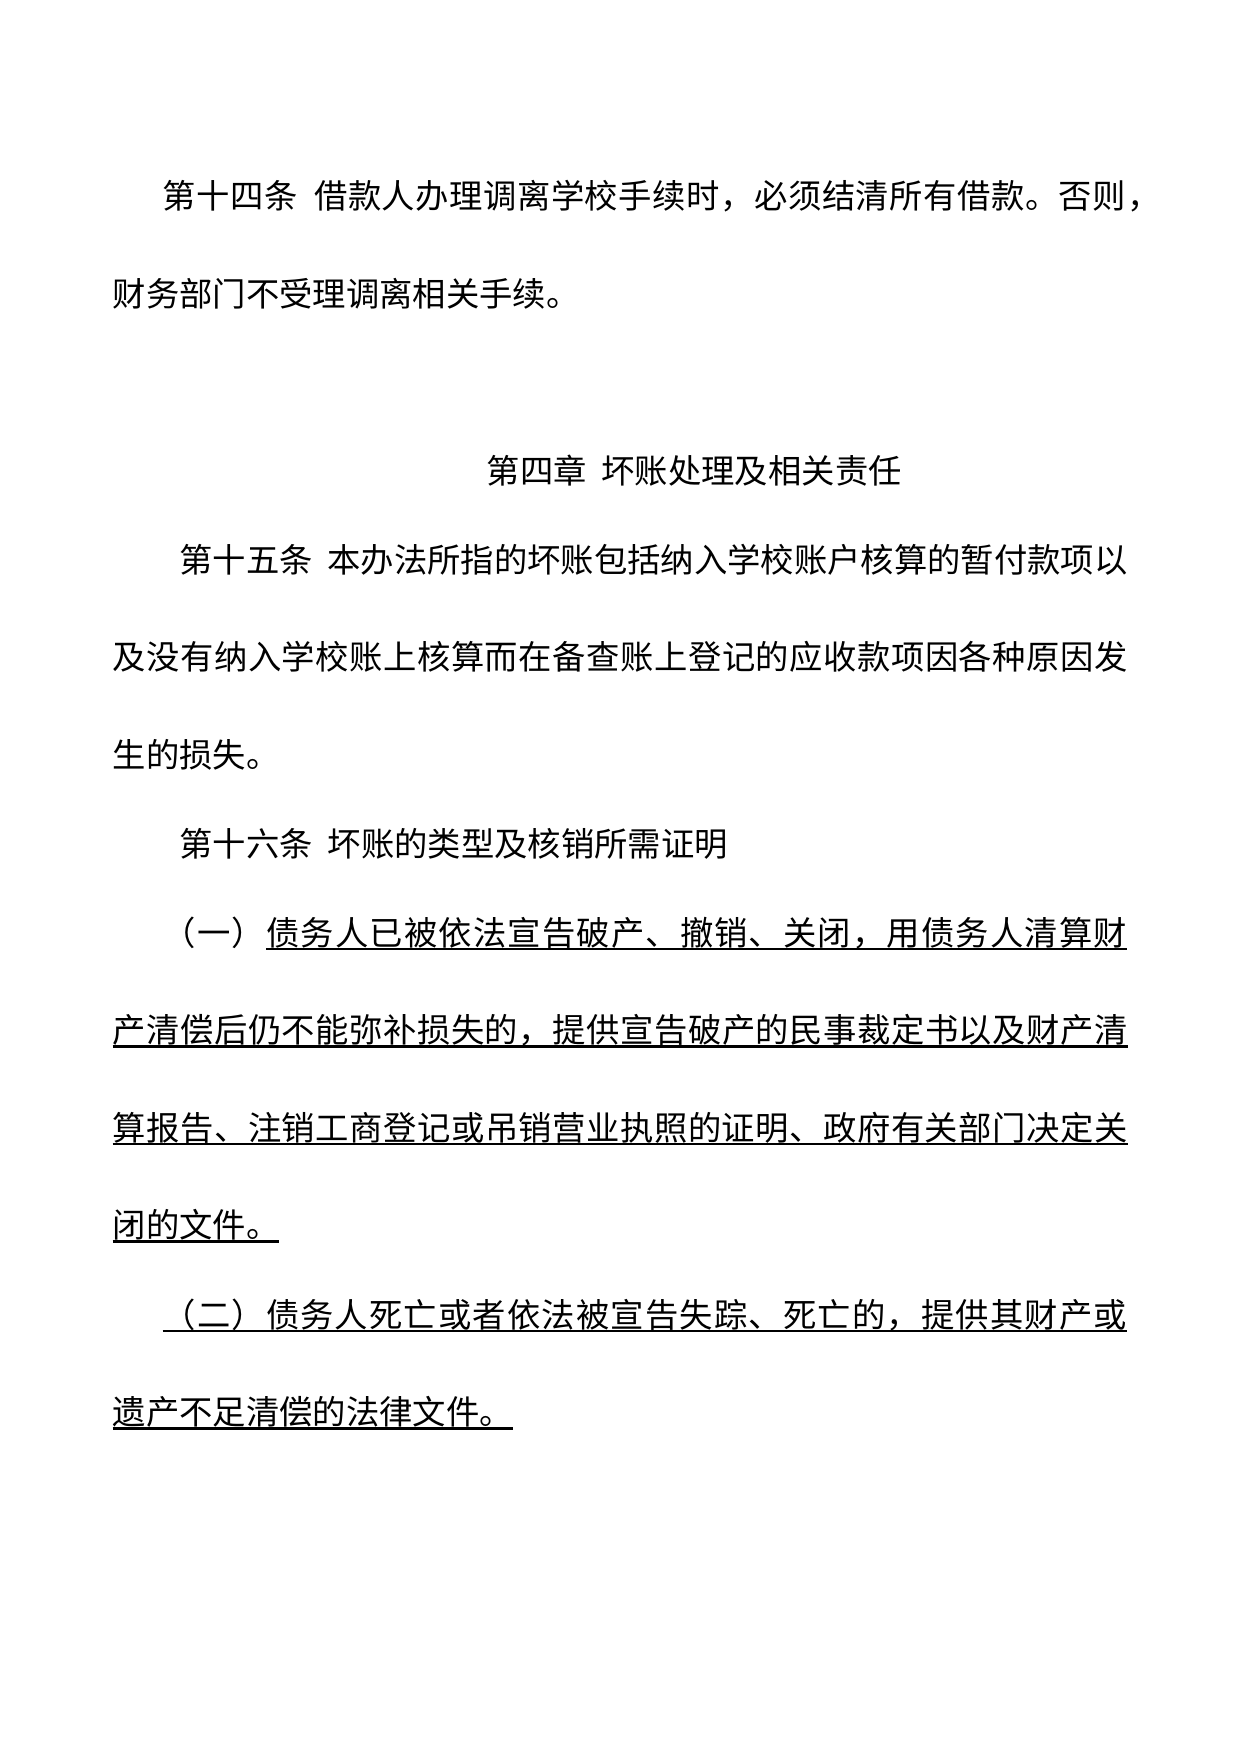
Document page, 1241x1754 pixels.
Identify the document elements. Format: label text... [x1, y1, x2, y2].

text 第十五条 本办法所指的坏账包括纳入学校账户核算的暂付款项以及没有纳入学校账上核算而在备查账上登记的应收款项因各种原因发生的损失。 [112, 525, 1128, 785]
text （二）债务人死亡或者依法被宣告失踪、死亡的，提供其财产或遗产不足清偿的法律文件。 [112, 1280, 1128, 1442]
text （一）债务人已被依法宣告破产、撤销、关闭，用债务人清算财产清偿后仍不能弥补损失的，提供宣告破产的民事裁定书以及财产清算报告、注销工商登记或吊销营业执照的证明、政府有关部门决定关闭的文件。 [112, 898, 1128, 1045]
text 第四章 坏账处理及相关责任 [112, 436, 1128, 501]
text 第十四条 借款人办理调离学校手续时，必须结清所有借款。否则，财务部门不受理调离相关手续。 [112, 162, 1128, 324]
text （一）债务人已被依法宣告破产、撤销、关闭，用债务人清算财产清偿后仍不能弥补损失的，提供宣告破产的民事裁定书以及财产清算报告、注销工商登记或吊销营业执照的证明、政府有关部门决定关闭的文件。 [112, 1144, 1128, 1256]
text 第十六条 坏账的类型及核销所需证明 [112, 809, 1128, 874]
text （一）债务人已被依法宣告破产、撤销、关闭，用债务人清算财产清偿后仍不能弥补损失的，提供宣告破产的民事裁定书以及财产清算报告、注销工商登记或吊销营业执照的证明、政府有关部门决定关闭的文件。 [112, 1046, 1128, 1143]
